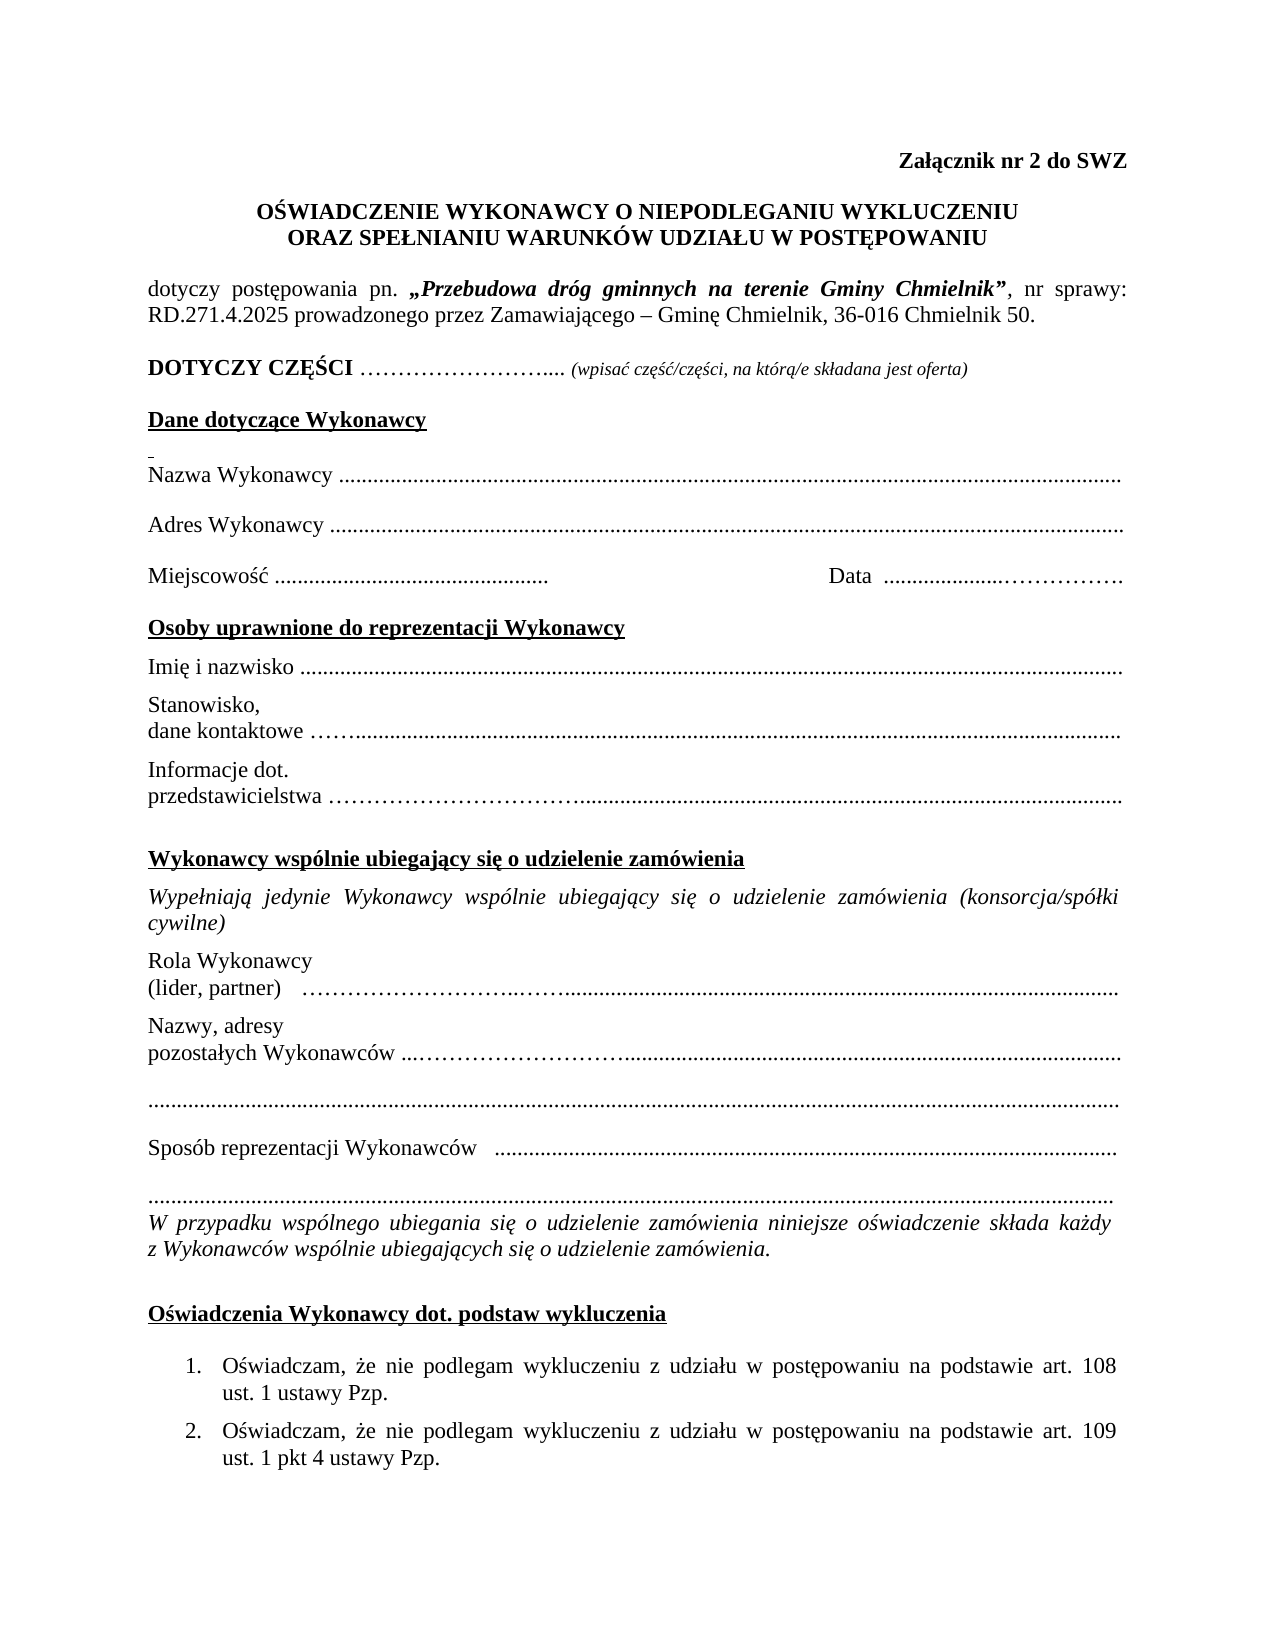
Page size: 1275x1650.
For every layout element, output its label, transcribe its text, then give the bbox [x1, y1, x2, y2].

text dane kontaktowe ……...................................................................................................................................... [148, 717, 1127, 744]
text ......................................................................................................................................................................... [148, 1182, 1127, 1209]
text Osoby uprawnione do reprezentacji Wykonawcy [148, 614, 1127, 641]
list Oświadczam, że nie podlegam wykluczeniu z udziału w postępowaniu na podstawie art. 108 ust. 1 ustawy Pzp. [185, 1352, 1127, 1405]
text ORAZ SPEŁNIANIU WARUNKÓW UDZIAŁU W POSTĘPOWANIU [148, 224, 1127, 251]
text Wypełniają jedynie Wykonawcy wspólnie ubiegający się o udzielenie zamówienia (konsorcja/spółki cywilne) [148, 883, 1122, 936]
text Wykonawcy wspólnie ubiegający się o udzielenie zamówienia [148, 844, 1127, 871]
text Nazwa Wykonawcy ......................................................................................................................................... [148, 461, 1127, 487]
text Imię i nazwisko ................................................................................................................................................ [148, 653, 1127, 679]
text .......................................................................................................................................................................... [148, 1087, 1127, 1113]
text Adres Wykonawcy ........................................................................................................................................... [148, 511, 1127, 538]
text dotyczy postępowania pn. „Przebudowa dróg gminnych na terenie Gminy Chmielnik”, nr sprawy: RD.271.4.2025 prowadzonego przez Zamawiającego – Gminę Chmielnik, 36-016 Chmielnik 50. [148, 275, 1127, 327]
list Oświadczam, że nie podlegam wykluczeniu z udziału w postępowaniu na podstawie art. 109 ust. 1 pkt 4 ustawy Pzp. [185, 1417, 1127, 1470]
text OŚWIADCZENIE WYKONAWCY O NIEPODLEGANIU WYKLUCZENIU [148, 198, 1127, 224]
text Nazwy, adresy [148, 1012, 1127, 1039]
text pozostałych Wykonawców ...………………………....................................................................................... [148, 1039, 1127, 1065]
text DOTYCZY CZĘŚCI …………………….... (wpisać część/części, na którą/e składana jest oferta) [148, 354, 1127, 380]
text Stanowisko, [148, 691, 1127, 717]
text Sposób reprezentacji Wykonawców ............................................................................................................. [148, 1134, 1127, 1161]
text Miejscowość ................................................ Data .....................……………. [148, 562, 1127, 588]
text Załącznik nr 2 do SWZ [148, 148, 1127, 174]
text Rola Wykonawcy [148, 948, 1127, 974]
text (lider, partner) ………………………..……................................................................................................. [148, 974, 1127, 1000]
text Dane dotyczące Wykonawcy [148, 407, 1127, 433]
text W przypadku wspólnego ubiegania się o udzielenie zamówienia niniejsze oświadczenie składa każdy z Wykonawców wspólnie ubiegających się o udzielenie zamówienia. [148, 1209, 1122, 1261]
text przedstawicielstwa ……………………………............................................................................................... [148, 782, 1127, 808]
text Oświadczenia Wykonawcy dot. podstaw wykluczenia [148, 1300, 1127, 1326]
text Informacje dot. [148, 756, 1127, 782]
